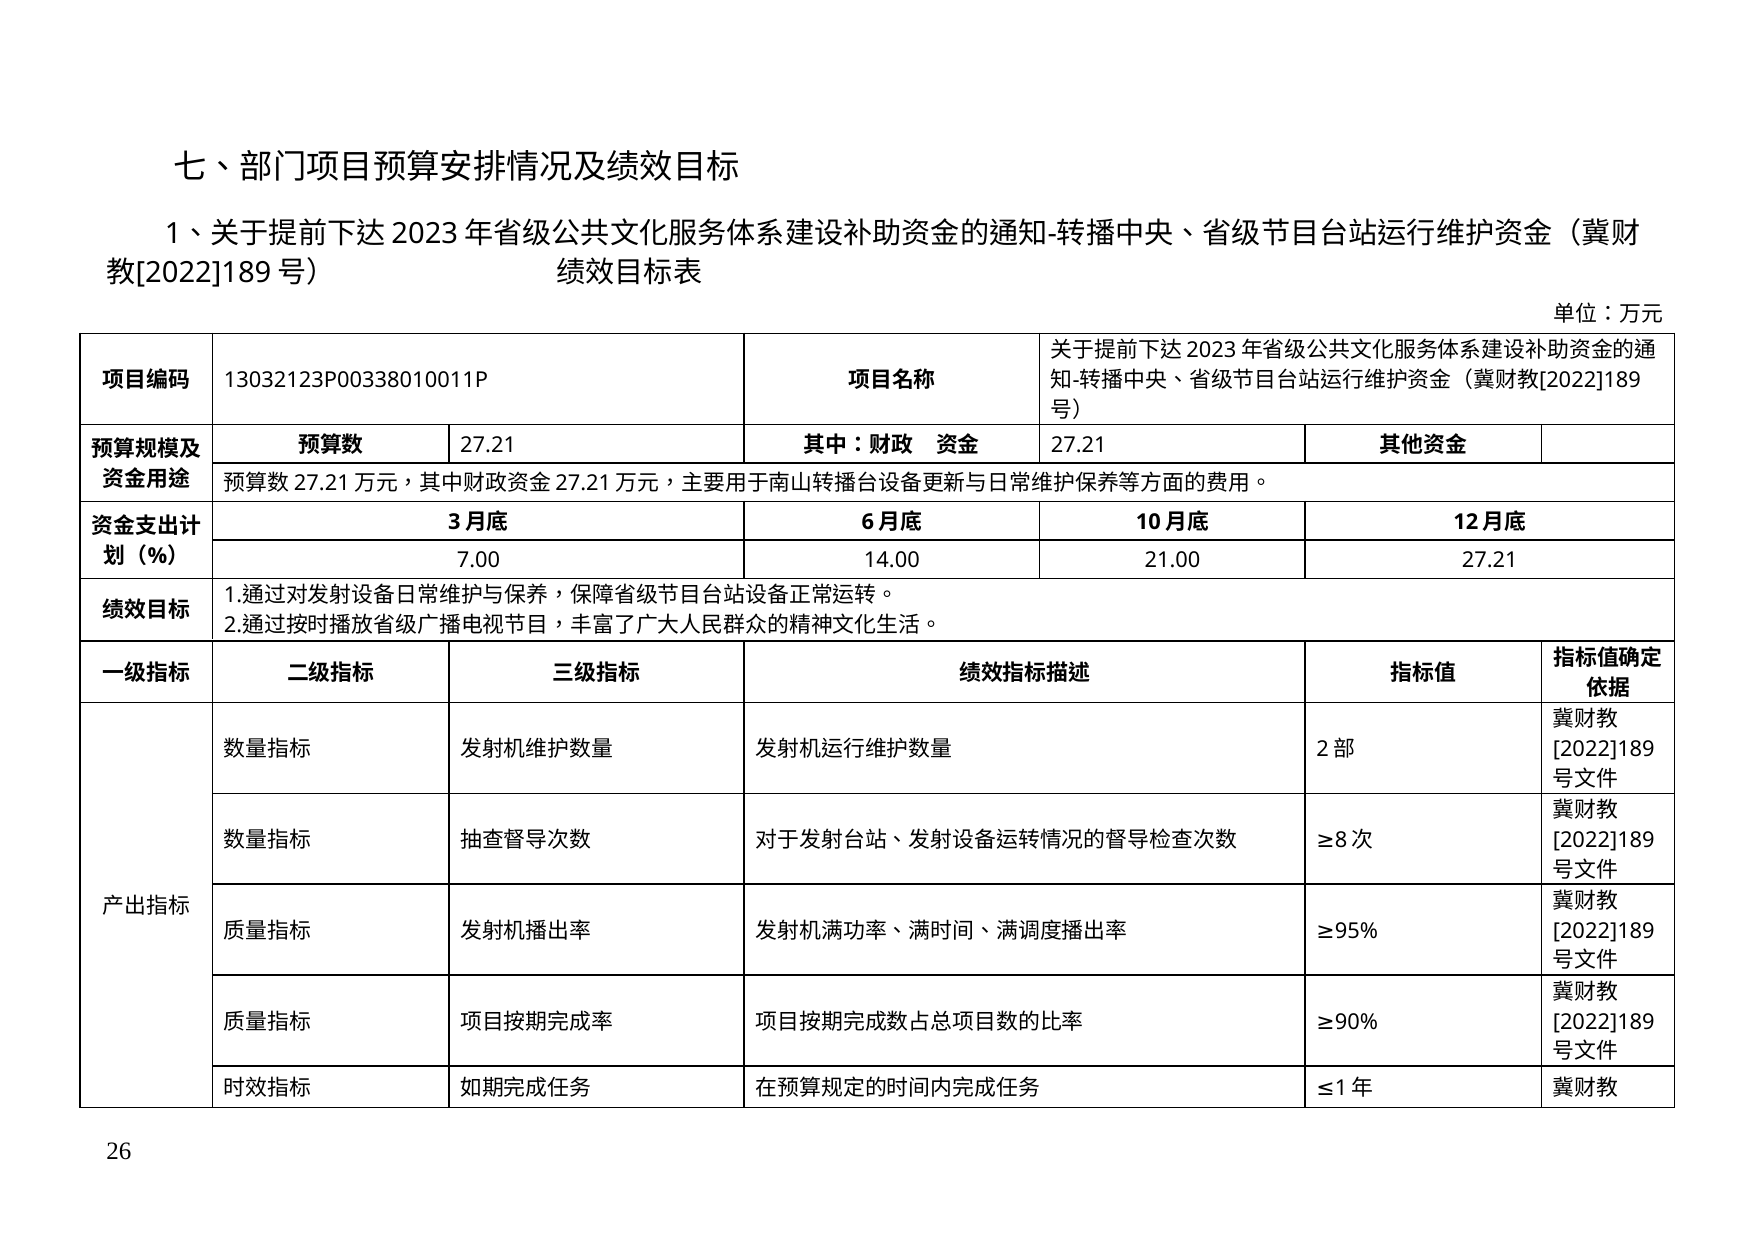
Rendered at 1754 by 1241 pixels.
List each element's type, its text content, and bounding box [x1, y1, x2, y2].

table_cell 在预算规定的时间内完成任务 [745, 1067, 1304, 1107]
table_cell 27.21 [1306, 541, 1674, 577]
table_cell 7.00 [213, 541, 743, 577]
table_cell 对于发射台站、发射设备运转情况的督导检查次数 [745, 794, 1304, 883]
table_cell 其他资金 [1306, 425, 1541, 462]
table_cell 2部 [1306, 703, 1541, 792]
table_cell 质量指标 [213, 976, 448, 1065]
table_cell ≥90% [1306, 976, 1541, 1065]
table_cell 资金支出计划（%） [81, 502, 212, 577]
text 七、部门项目预算安排情况及绩效目标 [106, 143, 1648, 188]
table_cell 冀财教[2022]189号文件 [1542, 976, 1674, 1065]
table_cell 产出指标 [81, 703, 212, 1107]
table_cell ≤1年 [1306, 1067, 1541, 1107]
table_cell 绩效目标 [81, 579, 212, 638]
table_cell 6月底 [745, 502, 1039, 539]
table_cell 项目按期完成率 [450, 976, 743, 1065]
table_cell 冀财教[2022]189号文件 [1542, 703, 1674, 792]
table_header 一级指标 [81, 642, 212, 701]
table_header 绩效指标描述 [745, 642, 1304, 701]
table_header 指标值确定依据 [1542, 642, 1674, 701]
table_header 二级指标 [213, 642, 448, 701]
table_header 三级指标 [450, 642, 743, 701]
table_cell 数量指标 [213, 794, 448, 883]
table_cell 预算数 [213, 425, 448, 462]
table_cell 10月底 [1040, 502, 1304, 539]
table_cell 14.00 [745, 541, 1039, 577]
table_cell 时效指标 [213, 1067, 448, 1107]
table_cell 其中：财政 资金 [745, 425, 1039, 462]
table_cell 抽查督导次数 [450, 794, 743, 883]
table_cell 关于提前下达2023年省级公共文化服务体系建设补助资金的通知-转播中央、省级节目台站运行维护资金（冀财教[2022]189号） [1040, 334, 1674, 424]
table_cell ≥95% [1306, 885, 1541, 974]
table_cell 21.00 [1040, 541, 1304, 577]
table_cell 发射机维护数量 [450, 703, 743, 792]
table_cell 27.21 [450, 425, 743, 462]
table_header 单位：万元 [81, 293, 1674, 333]
table_cell 冀财教[2022]189号文件 [1542, 885, 1674, 974]
table_cell 质量指标 [213, 885, 448, 974]
table_cell 如期完成任务 [450, 1067, 743, 1107]
table_header 指标值 [1306, 642, 1541, 701]
table_cell 项目名称 [745, 334, 1039, 424]
table_cell 发射机满功率、满时间、满调度播出率 [745, 885, 1304, 974]
table_cell 发射机运行维护数量 [745, 703, 1304, 792]
table_cell 发射机播出率 [450, 885, 743, 974]
table_cell 13032123P00338010011P [213, 334, 743, 424]
table_cell 冀财教[2022]189号文件 [1542, 1067, 1674, 1107]
table_cell 预算数27.21万元，其中财政资金27.21万元，主要用于南山转播台设备更新与日常维护保养等方面的费用。 [213, 464, 1674, 501]
text 1、关于提前下达2023年省级公共文化服务体系建设补助资金的通知-转播中央、省级节目台站运行维护资金（冀财教[2022]189号） 绩效目标表 [106, 212, 1648, 291]
table_cell ≥8次 [1306, 794, 1541, 883]
table_cell 3月底 [213, 502, 743, 539]
table_cell 项目按期完成数占总项目数的比率 [745, 976, 1304, 1065]
table_cell 预算规模及资金用途 [81, 425, 212, 501]
table_cell 12月底 [1306, 502, 1674, 539]
table_cell 数量指标 [213, 703, 448, 792]
table_cell [1542, 425, 1674, 462]
table_cell 27.21 [1040, 425, 1304, 462]
table_cell 1.通过对发射设备日常维护与保养，保障省级节目台站设备正常运转。 2.通过按时播放省级广播电视节目，丰富了广大人民群众的精神文化生活。 [213, 579, 1674, 638]
table_cell 项目编码 [81, 334, 212, 424]
table_cell 冀财教[2022]189号文件 [1542, 794, 1674, 883]
